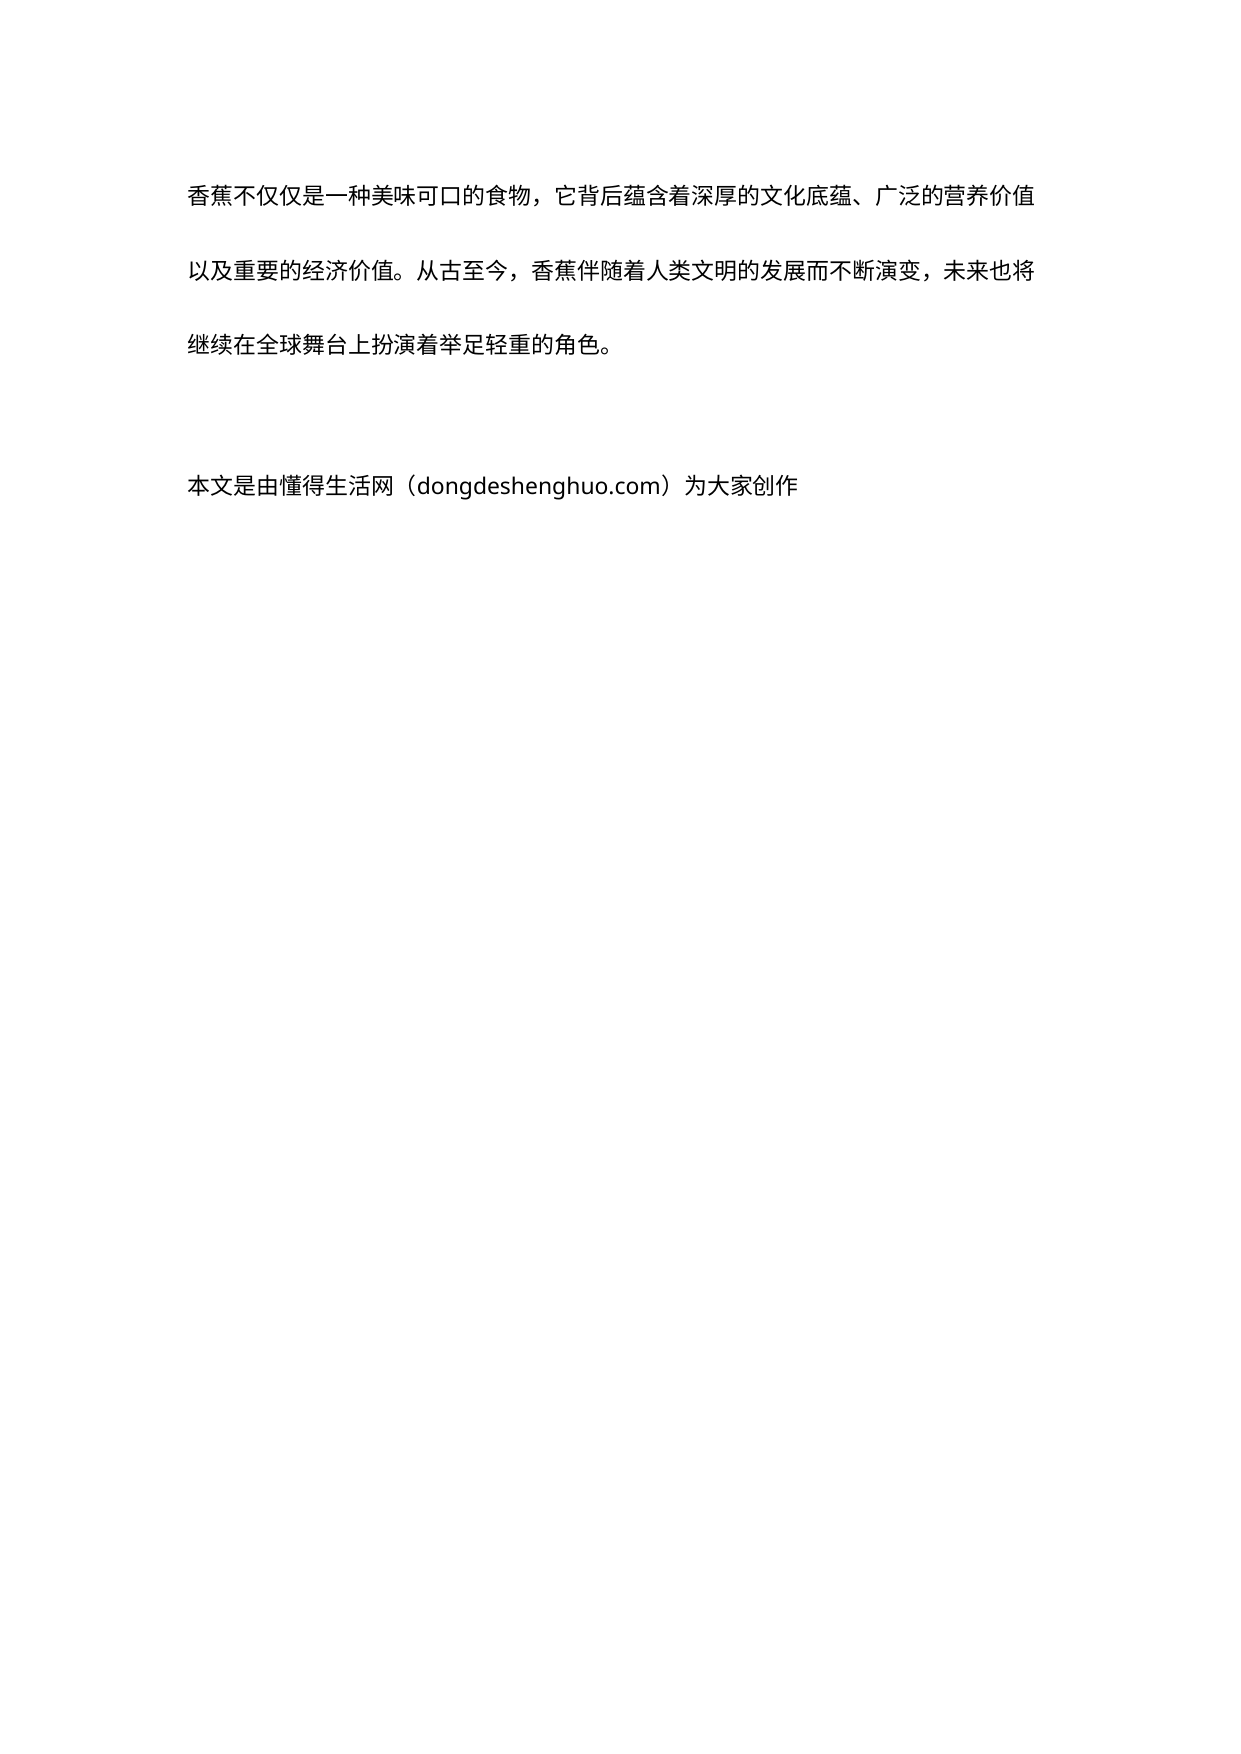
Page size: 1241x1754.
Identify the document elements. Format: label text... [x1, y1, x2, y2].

text 香蕉不仅仅是一种美味可口的食物，它背后蕴含着深厚的文化底蕴、广泛的营养价值以及重要的经济价值。从古至今，香蕉伴随着人类文明的发展而不断演变，未来也将继续在全球舞台上扮演着举足轻重的角色。 [187, 162, 1053, 376]
text 本文是由懂得生活网（dongdeshenghuo.com）为大家创作 [187, 452, 1053, 517]
